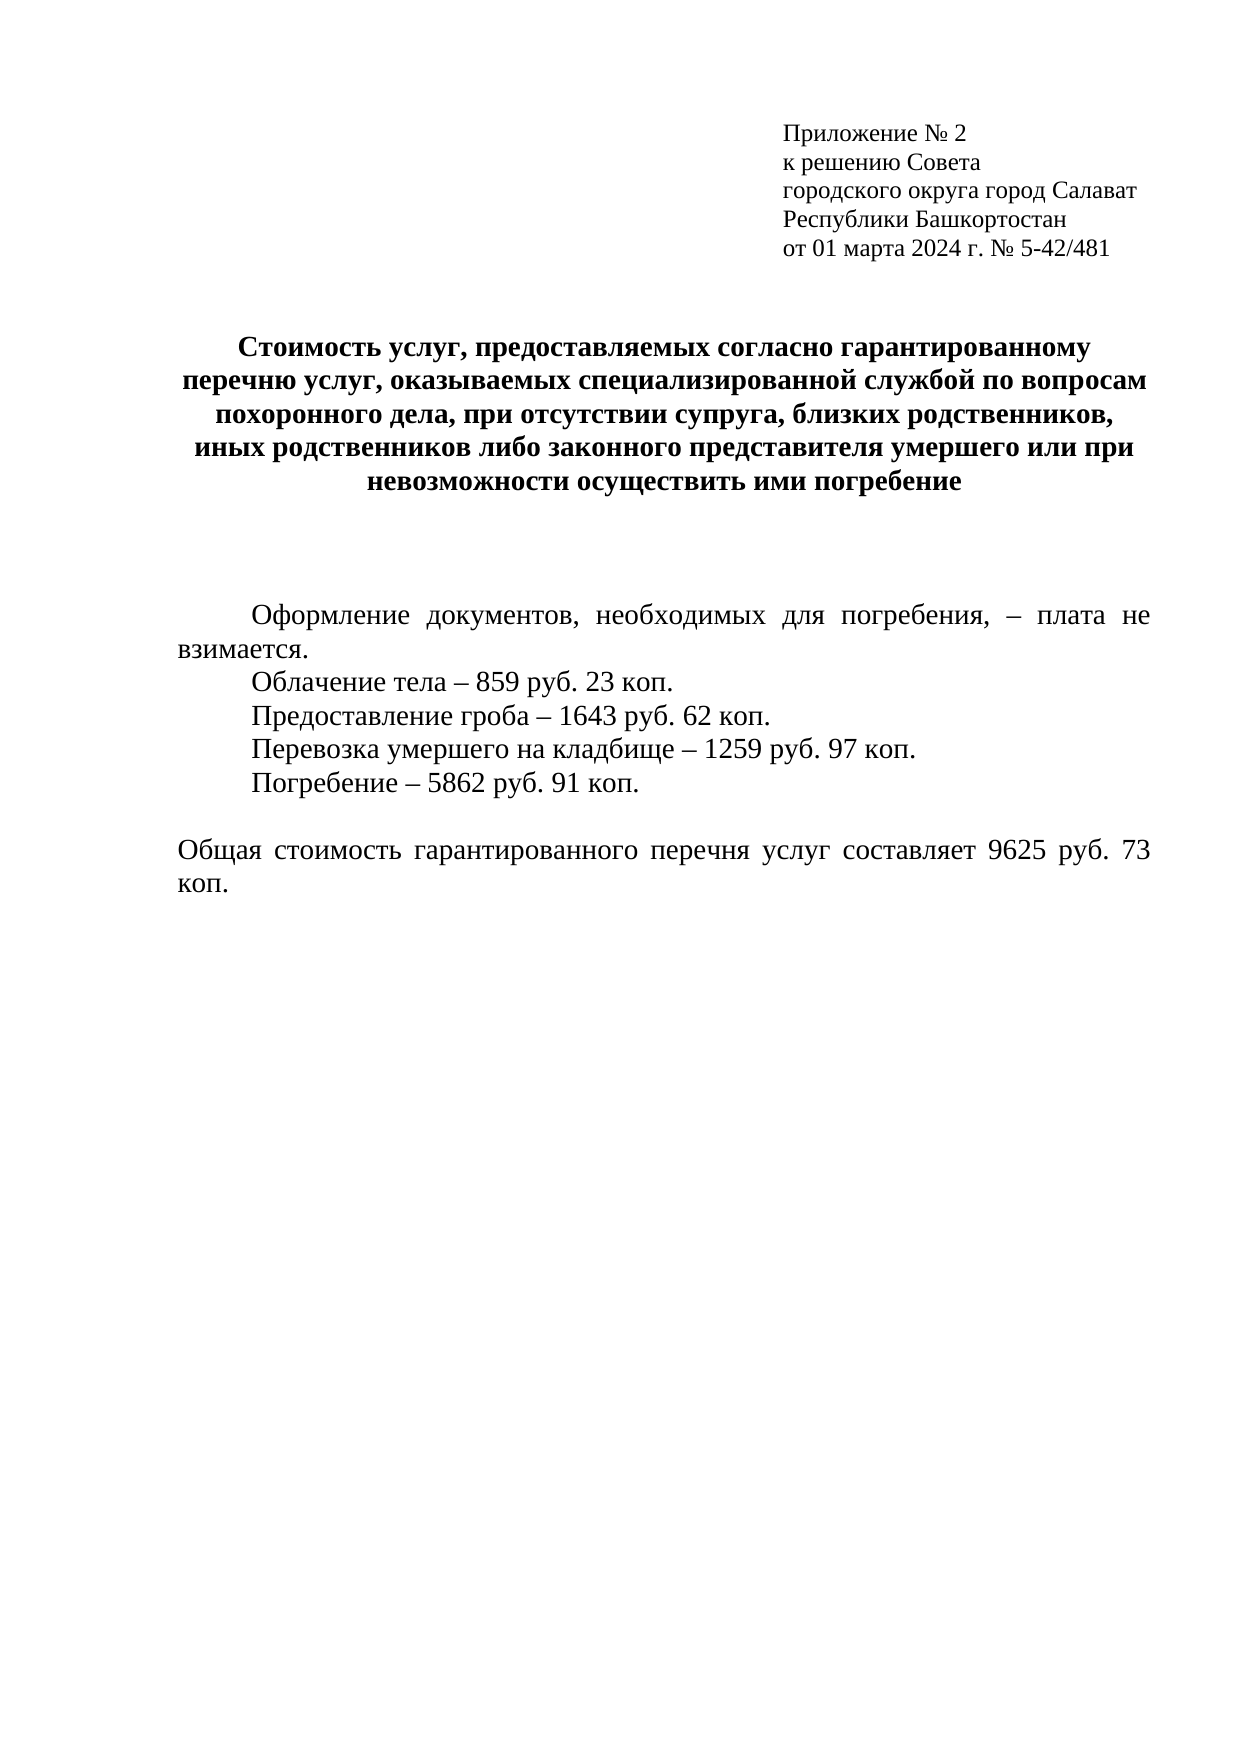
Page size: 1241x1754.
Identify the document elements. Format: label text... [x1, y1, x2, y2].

text Приложение № 2 [783, 118, 1152, 147]
text городского округа город Салават Республики Башкортостан [783, 176, 1152, 233]
text от 01 марта 2024 г. № 5-42/481 [783, 233, 1152, 262]
text Предоставление гроба – 1643 руб. 62 коп. [177, 698, 1152, 731]
text Облачение тела – 859 руб. 23 коп. [177, 664, 1152, 698]
text Перевозка умершего на кладбище – 1259 руб. 97 коп. [177, 731, 1152, 765]
text Оформление документов, необходимых для погребения, – плата не взимается. [177, 597, 1152, 664]
text к решению Совета [783, 147, 1152, 176]
text Стоимость услуг, предоставляемых согласно гарантированному перечню услуг, оказываемых специализированной службой по вопросам похоронного дела, при отсутствии супруга, близких родственников, иных родственников либо законного представителя умершего или при невозможности осуществить ими погребение [177, 329, 1152, 497]
text Погребение – 5862 руб. 91 коп. [177, 765, 1152, 798]
text Общая стоимость гарантированного перечня услуг составляет 9625 руб. 73 коп. [177, 832, 1152, 899]
